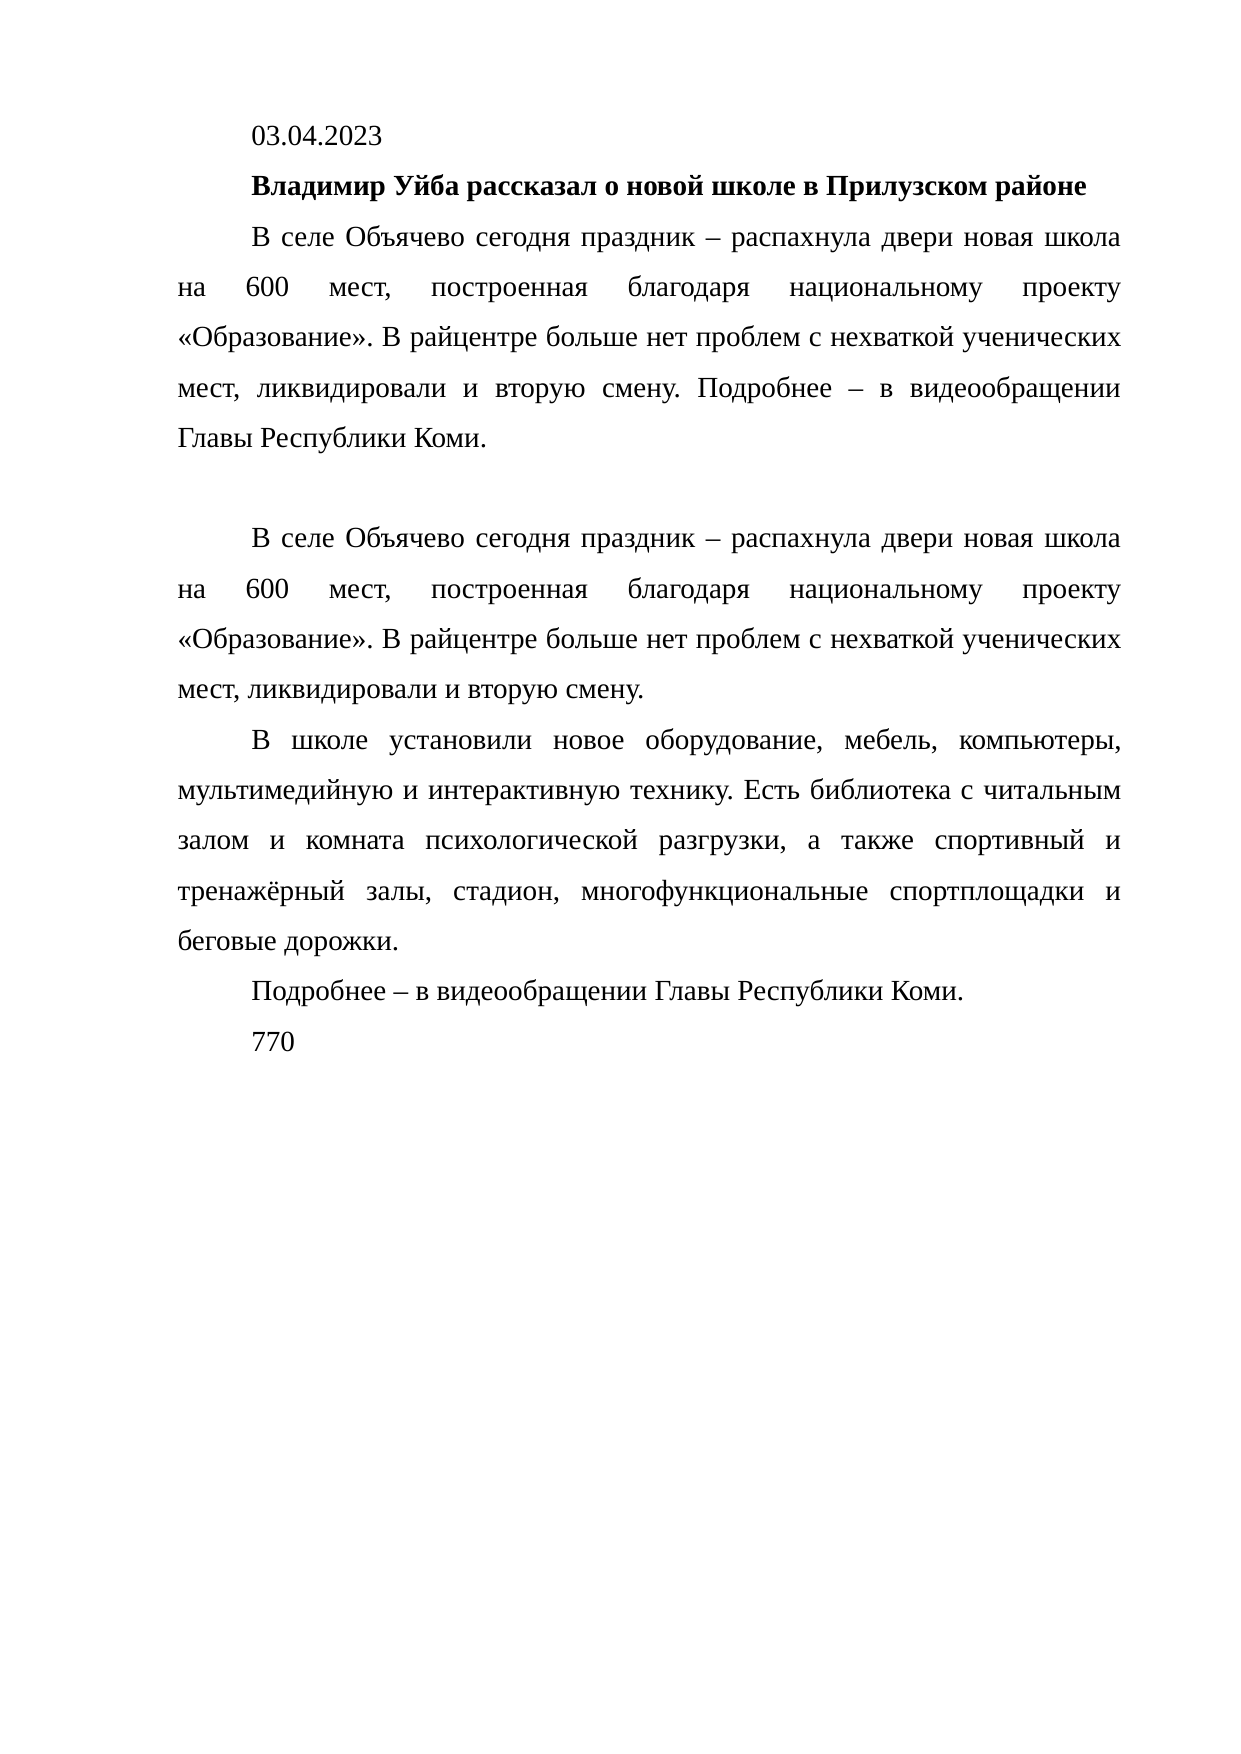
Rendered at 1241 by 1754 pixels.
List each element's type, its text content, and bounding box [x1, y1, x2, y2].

text 03.04.2023 [177, 118, 1122, 152]
text Владимир Уйба рассказал о новой школе в Прилузском районе [177, 168, 1122, 202]
text 770 [177, 1024, 1122, 1057]
text В селе Объячево сегодня праздник – распахнула двери новая школа на 600 мест, построенная благодаря национальному проекту «Образование». В райцентре больше нет проблем с нехваткой ученических мест, ликвидировали и вторую смену. Подробнее – в видеообращении Главы Республики Коми. [177, 219, 1122, 453]
text Подробнее – в видеообращении Главы Республики Коми. [177, 973, 1122, 1007]
text В селе Объячево сегодня праздник – распахнула двери новая школа на 600 мест, построенная благодаря национальному проекту «Образование». В райцентре больше нет проблем с нехваткой ученических мест, ликвидировали и вторую смену. [177, 521, 1122, 705]
text В школе установили новое оборудование, мебель, компьютеры, мультимедийную и интерактивную технику. Есть библиотека с читальным залом и комната психологической разгрузки, а также спортивный и тренажёрный залы, стадион, многофункциональные спортплощадки и беговые дорожки. [177, 722, 1122, 957]
